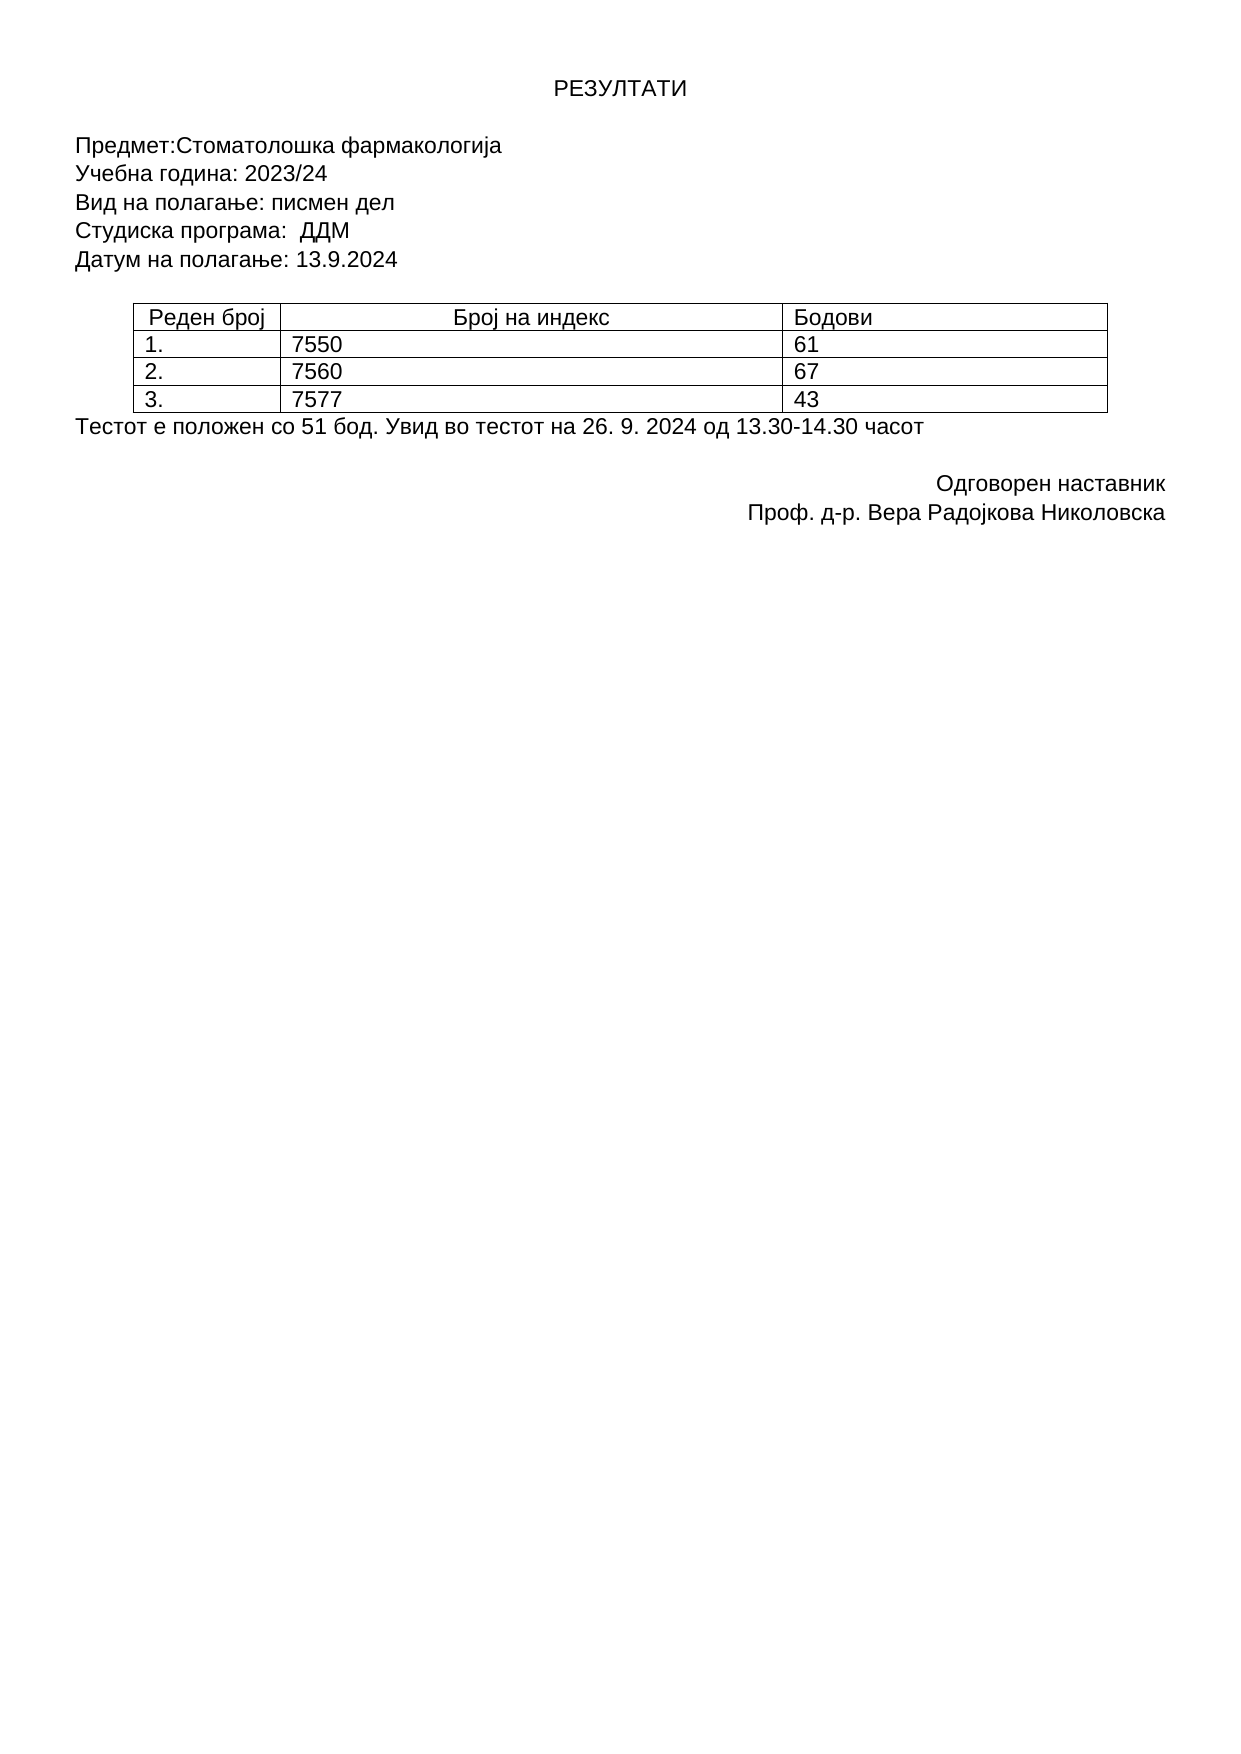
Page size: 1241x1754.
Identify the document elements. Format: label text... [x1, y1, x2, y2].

text Вид на полагање: писмен дел [75, 189, 1165, 215]
table_header Број на индекс [281, 304, 782, 330]
text Одговорен наставник [75, 470, 1165, 496]
text Проф. д-р. Вера Радојкова Николовска [75, 498, 1165, 525]
table_cell 7560 [281, 358, 782, 385]
table_cell 67 [783, 358, 1107, 385]
table_cell 43 [783, 386, 1107, 412]
text РЕЗУЛТАТИ [75, 75, 1165, 101]
table_header Бодови [783, 304, 1107, 330]
text Тестот е положен со 51 бод. Увид во тестот на 26. 9. 2024 од 13.30-14.30 часот [75, 413, 1165, 439]
text Датум на полагање: 13.9.2024 [75, 246, 1165, 272]
table_cell 2. [134, 358, 280, 385]
text Предмет:Стоматолошка фармакологија [75, 132, 1165, 158]
table_cell 7577 [281, 386, 782, 412]
table_cell 61 [783, 331, 1107, 357]
text Студиска програма: ДДМ [75, 217, 1165, 243]
table_header Реден број [134, 304, 280, 330]
text Учебна година: 2023/24 [75, 160, 1165, 187]
table_cell 3. [134, 386, 280, 412]
table_cell 1. [134, 331, 280, 357]
table_cell 7550 [281, 331, 782, 357]
